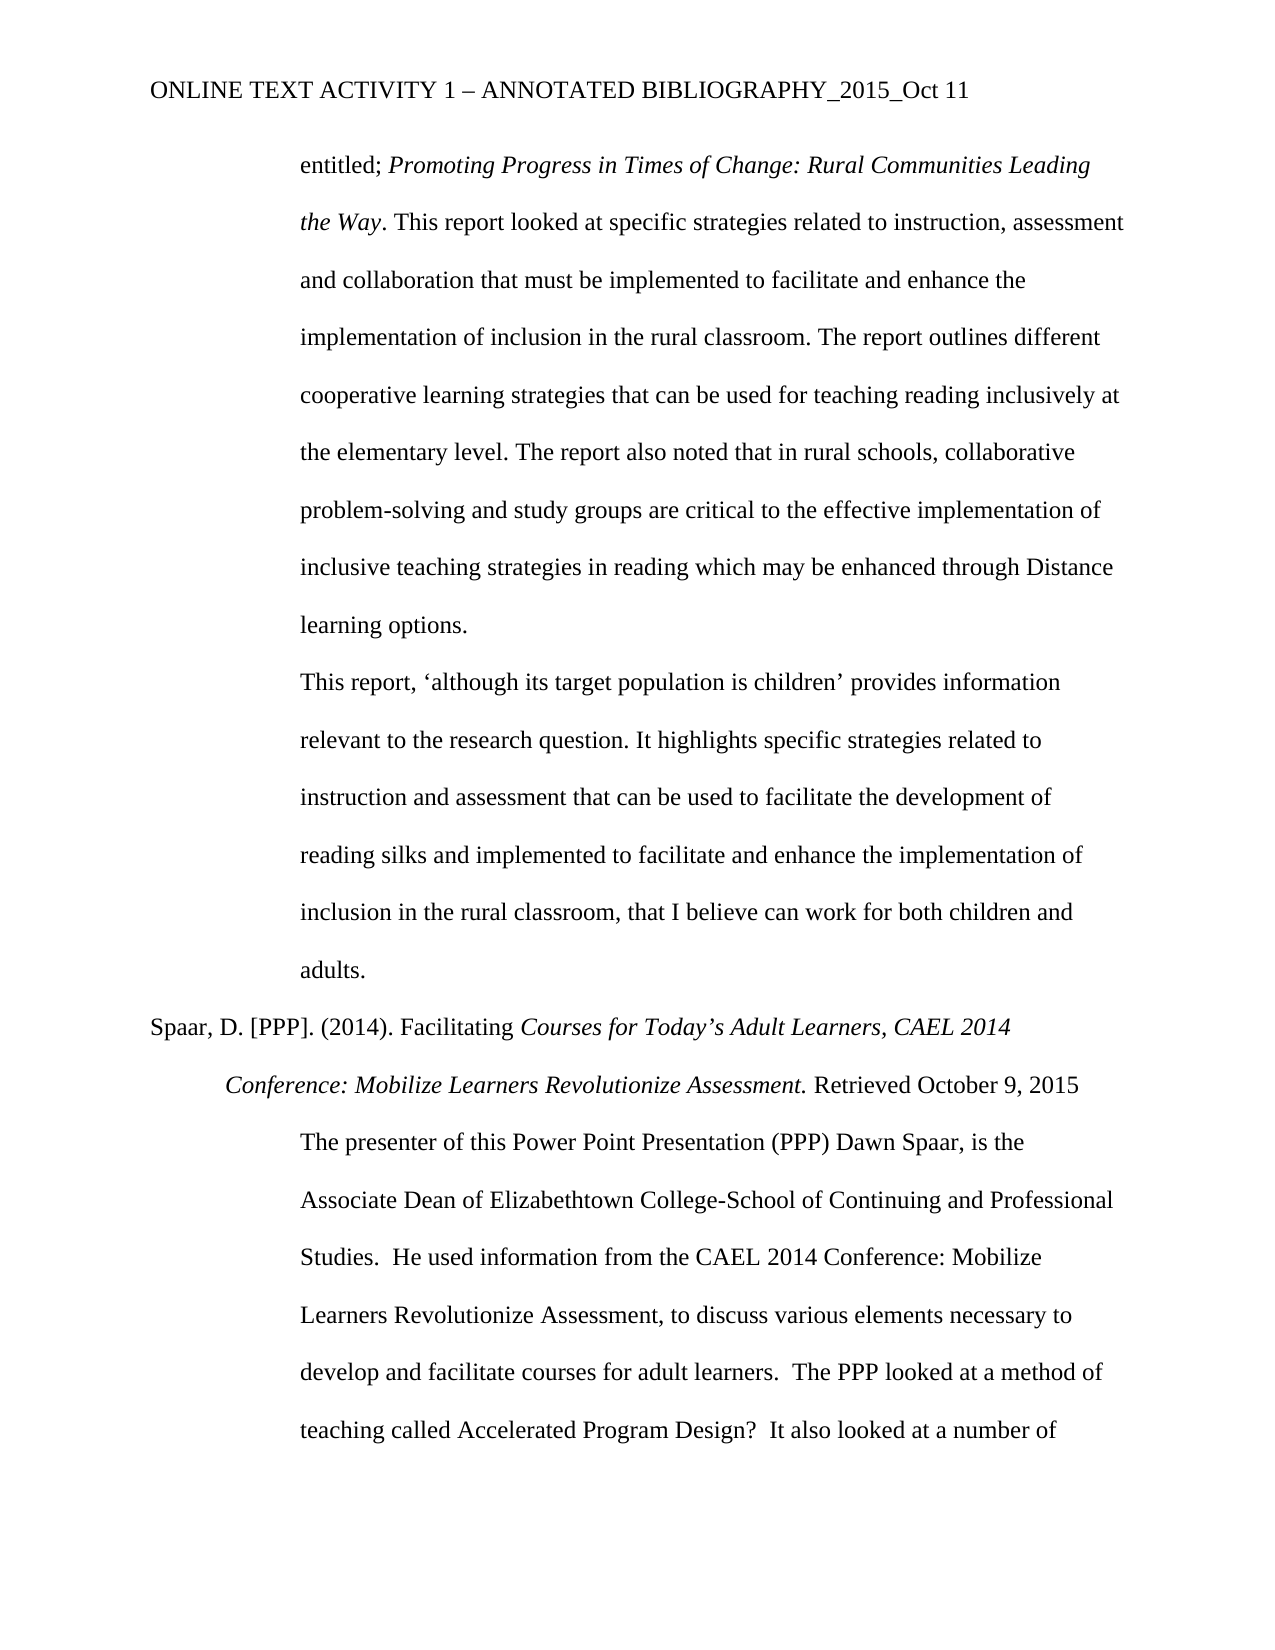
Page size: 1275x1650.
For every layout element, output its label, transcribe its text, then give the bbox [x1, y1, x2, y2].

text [300, 1127, 1125, 1444]
text Conference: Mobilize Learners Revolutionize Assessment. Retrieved October 9, 2015 [150, 1070, 1125, 1099]
text This report, ‘although its target population is children’ provides information relevant to the research question. It highlights specific strategies related to instruction and assessment that can be used to facilitate the development of reading silks and implemented to facilitate and enhance the implementation of inclusion in the rural classroom, that I believe can work for both children and adults. [300, 667, 1125, 984]
text Spaar, D. [PPP]. (2014). Facilitating Courses for Today’s Adult Learners, CAEL 2014 [150, 1012, 1125, 1041]
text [300, 150, 1125, 639]
